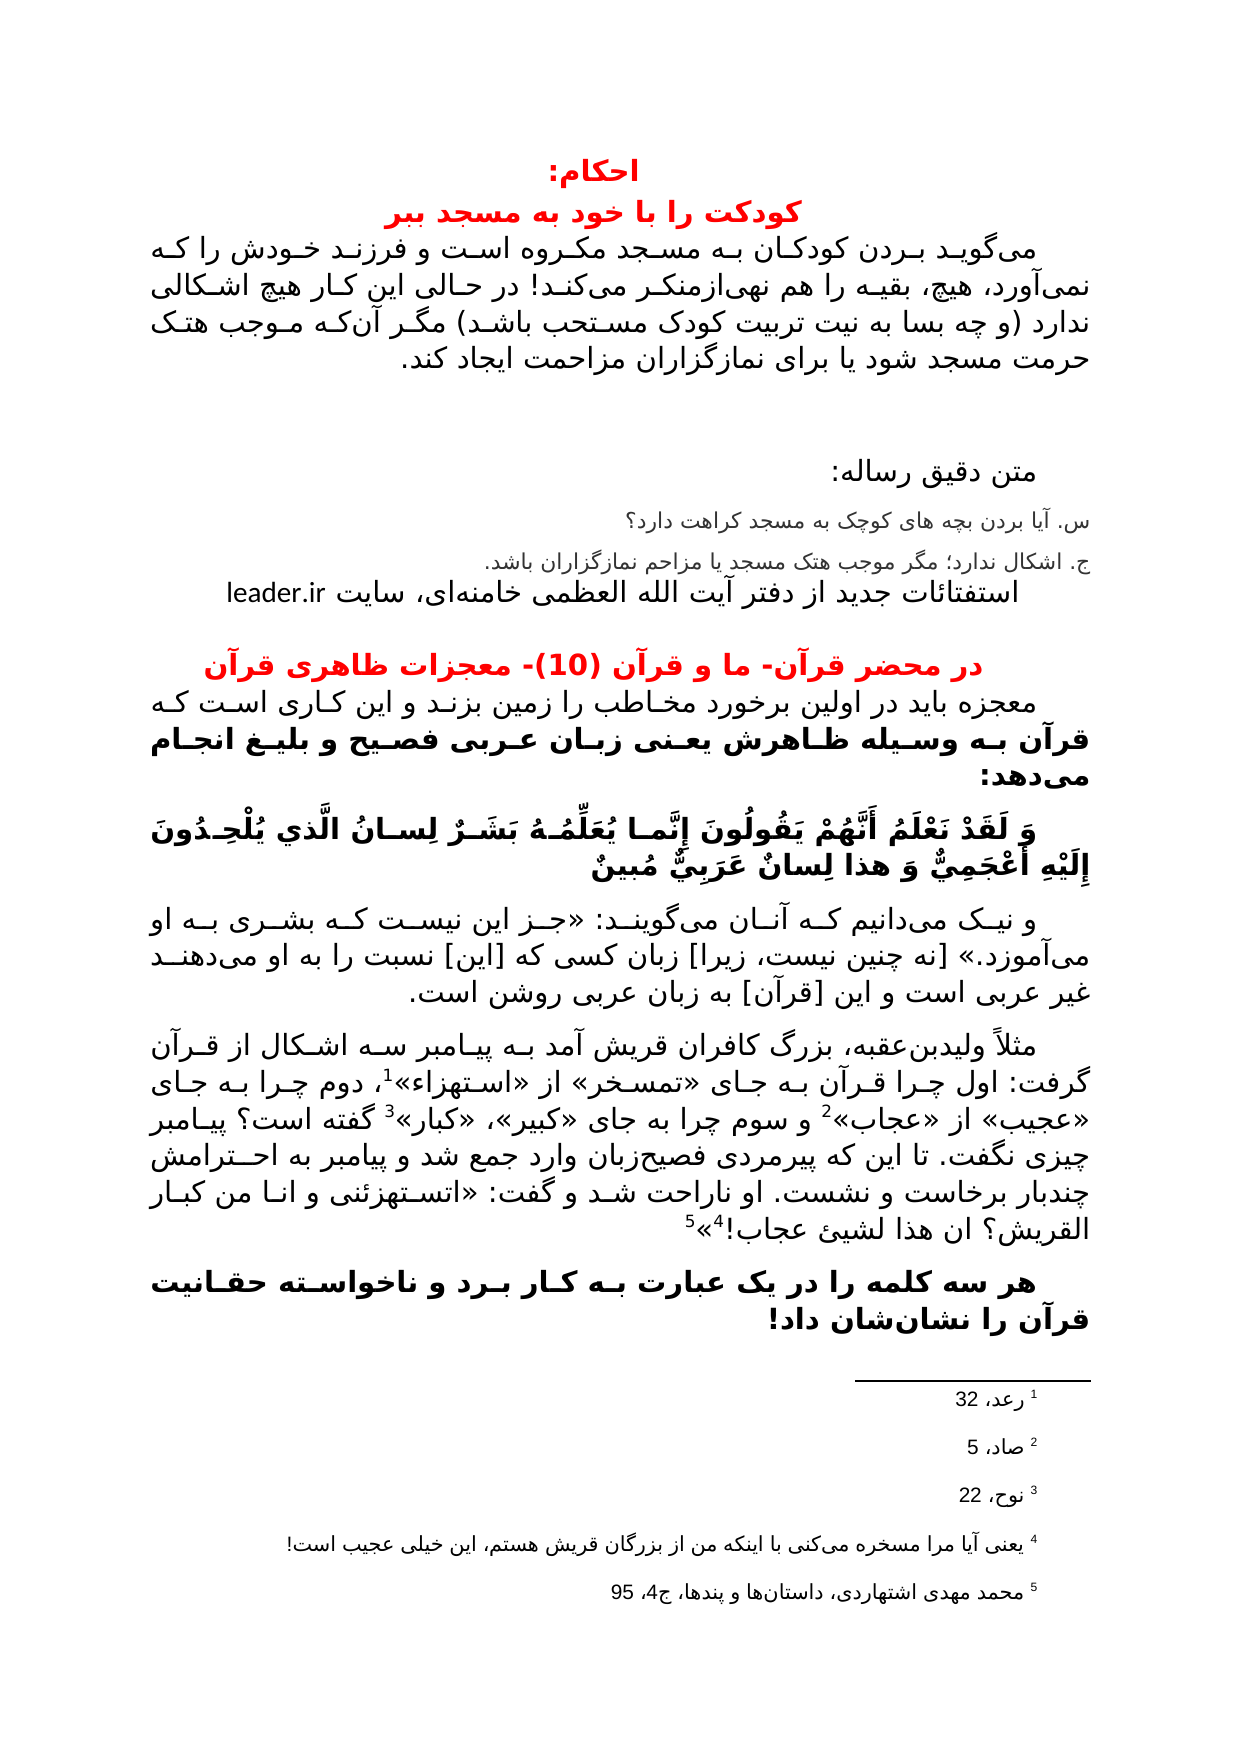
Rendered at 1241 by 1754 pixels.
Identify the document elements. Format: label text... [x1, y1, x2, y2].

text معجزه باید در اولین برخورد مخاطب را زمین بزند و این کاری است که قرآن به وسیله ظاهرش یعنی زبان عربی فصیح و بلیغ انجام می‌دهد: [150, 685, 1090, 793]
subtitle در محضر قرآن- ما و قرآن (10)- معجزات ظاهری قرآن [150, 649, 1090, 683]
text متن دقیق رساله: [150, 454, 1090, 488]
text و نیک می‌دانیم که آنان می‌گویند: «جز این نیست که بشری به او می‌آموزد.» [نه چنین نیست، زیرا] زبان کسی که [این] نسبت را به او می‌دهند غیر عربی است و این [قرآن] به زبان عربی روشن است. [150, 902, 1090, 1009]
text س. آیا بردن بچه های کوچک به مسجد کراهت دارد؟ [150, 508, 1090, 533]
text مثلاً ولیدبن‌عقبه، بزرگ کافران قریش آمد به پیامبر سه اشکال از قرآن گرفت: اول چرا قرآن به جای «تمسخر» از «استهزاء»، دوم چرا به جای «عجیب» از «عجاب» و سوم چرا به جای «کبیر»، «کبار» گفته است؟ پیامبر چیزی نگفت. تا این که پیرمردی فصیح‌زبان وارد جمع شد و پیامبر به احترامش چندبار برخاست و نشست. او ناراحت شد و گفت: «اتستهزئنی و انا من کبار القریش؟ ان هذا لشیئ عجاب!» [150, 1029, 1090, 1246]
text ج. اشکال ندارد؛ مگر موجب هتک مسجد یا مزاحم نمازگزاران باشد. [150, 549, 1090, 574]
text می‌گوید بردن کودکان به مسجد مکروه است و فرزند خودش را که نمی‌آورد، هیچ، بقیه را هم نهی‌ازمنکر می‌کند! در حالی این کار هیچ اشکالی ندارد (و چه بسا به نیت تربیت کودک مستحب باشد) مگر آن‌که موجب هتک حرمت مسجد شود یا برای نمازگزاران مزاحمت ایجاد کند. [150, 232, 1090, 376]
text هر سه کلمه را در یک عبارت به کار برد و ناخواسته حقانیت قرآن را نشان‌شان داد! [150, 1265, 1090, 1336]
text استفتائات جدید از دفتر آیت الله العظمی خامنه‌ای، سایت leader.ir [150, 574, 1090, 610]
subtitle احکام: [150, 154, 1090, 188]
subtitle کودکت را با خود به مسجد ببر [150, 195, 1090, 229]
text وَ لَقَدْ نَعْلَمُ أَنَّهُمْ يَقُولُونَ إِنَّما يُعَلِّمُهُ بَشَرٌ لِسانُ الَّذي يُلْحِدُونَ إِلَيْهِ أَعْجَمِيٌّ وَ هذا لِسانٌ عَرَبِيٌّ مُبينٌ [150, 812, 1090, 883]
